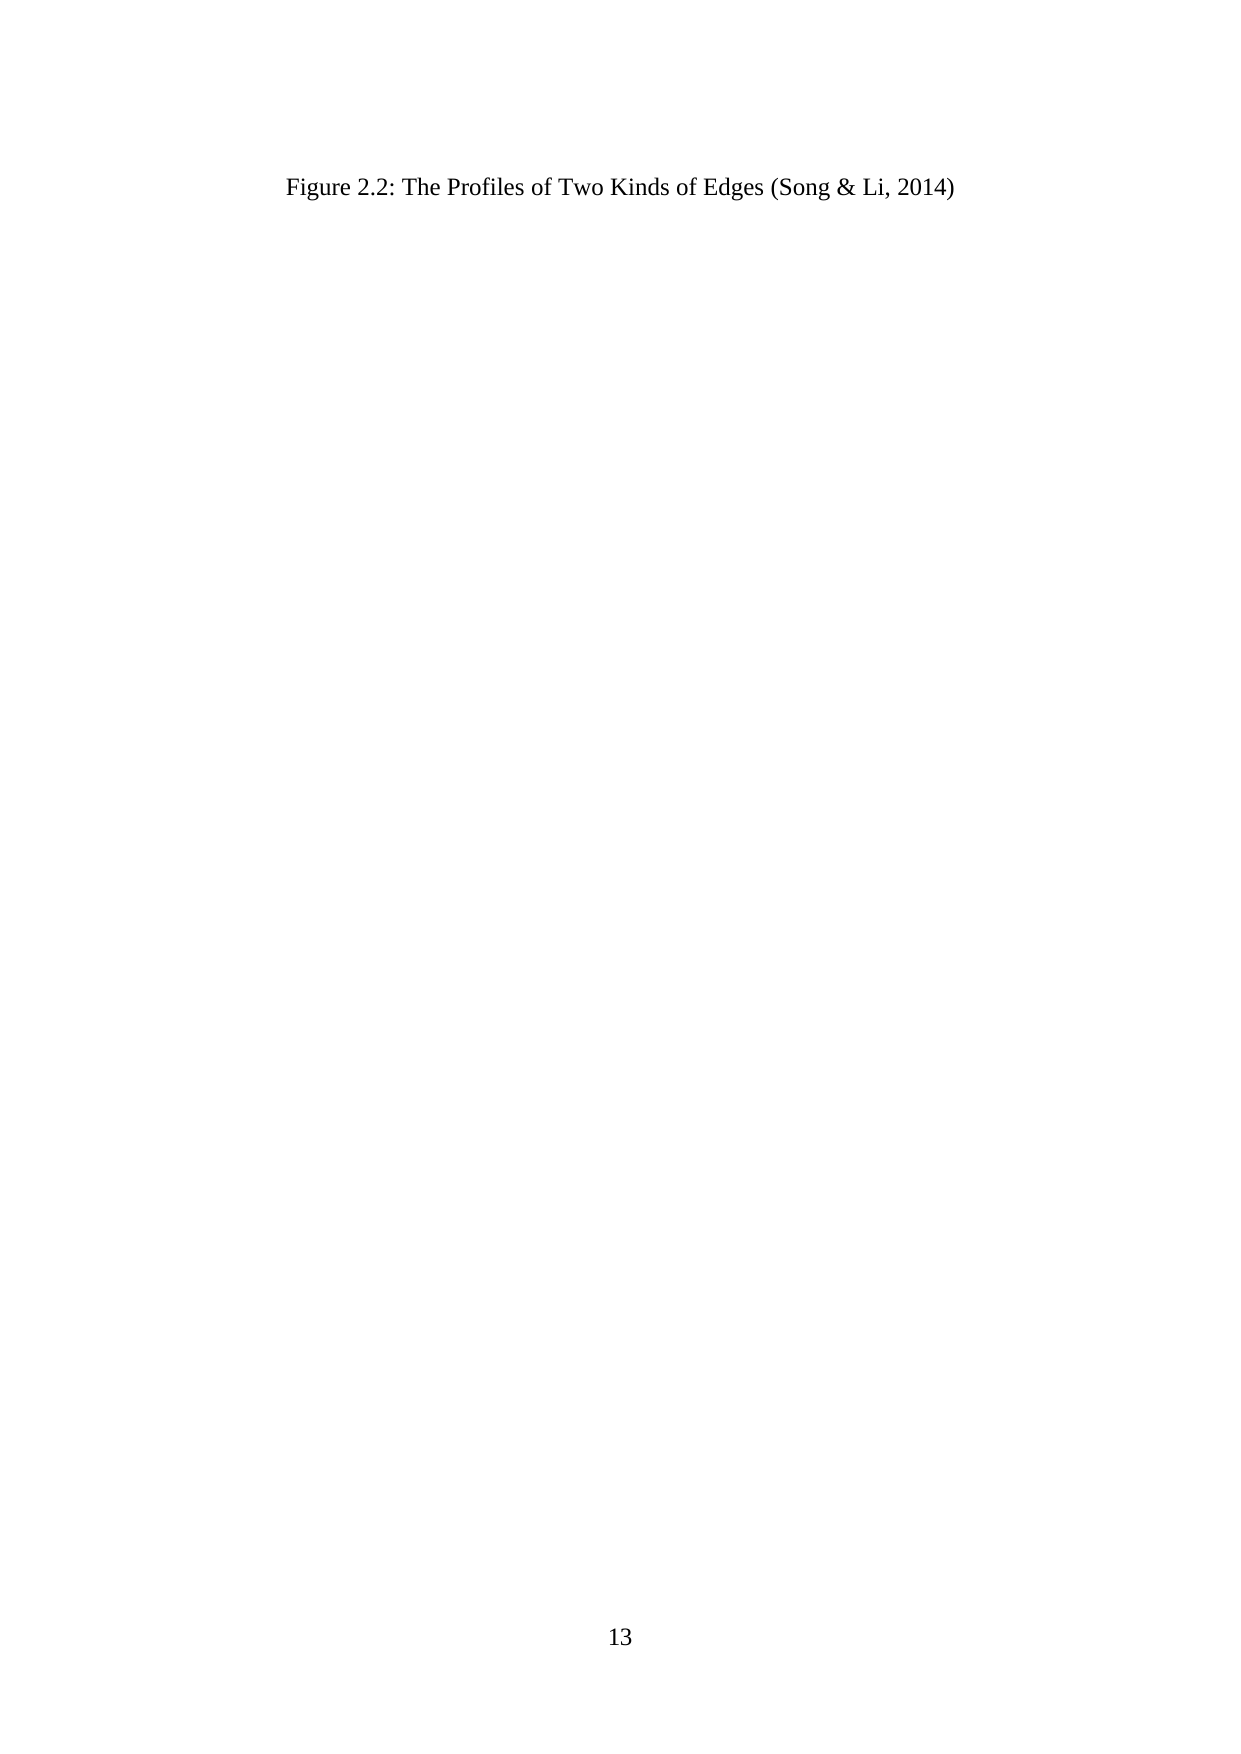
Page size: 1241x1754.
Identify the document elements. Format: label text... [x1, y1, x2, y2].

text Figure 2.2: The Profiles of Two Kinds of Edges (Song & Li, 2014) [166, 172, 1074, 201]
